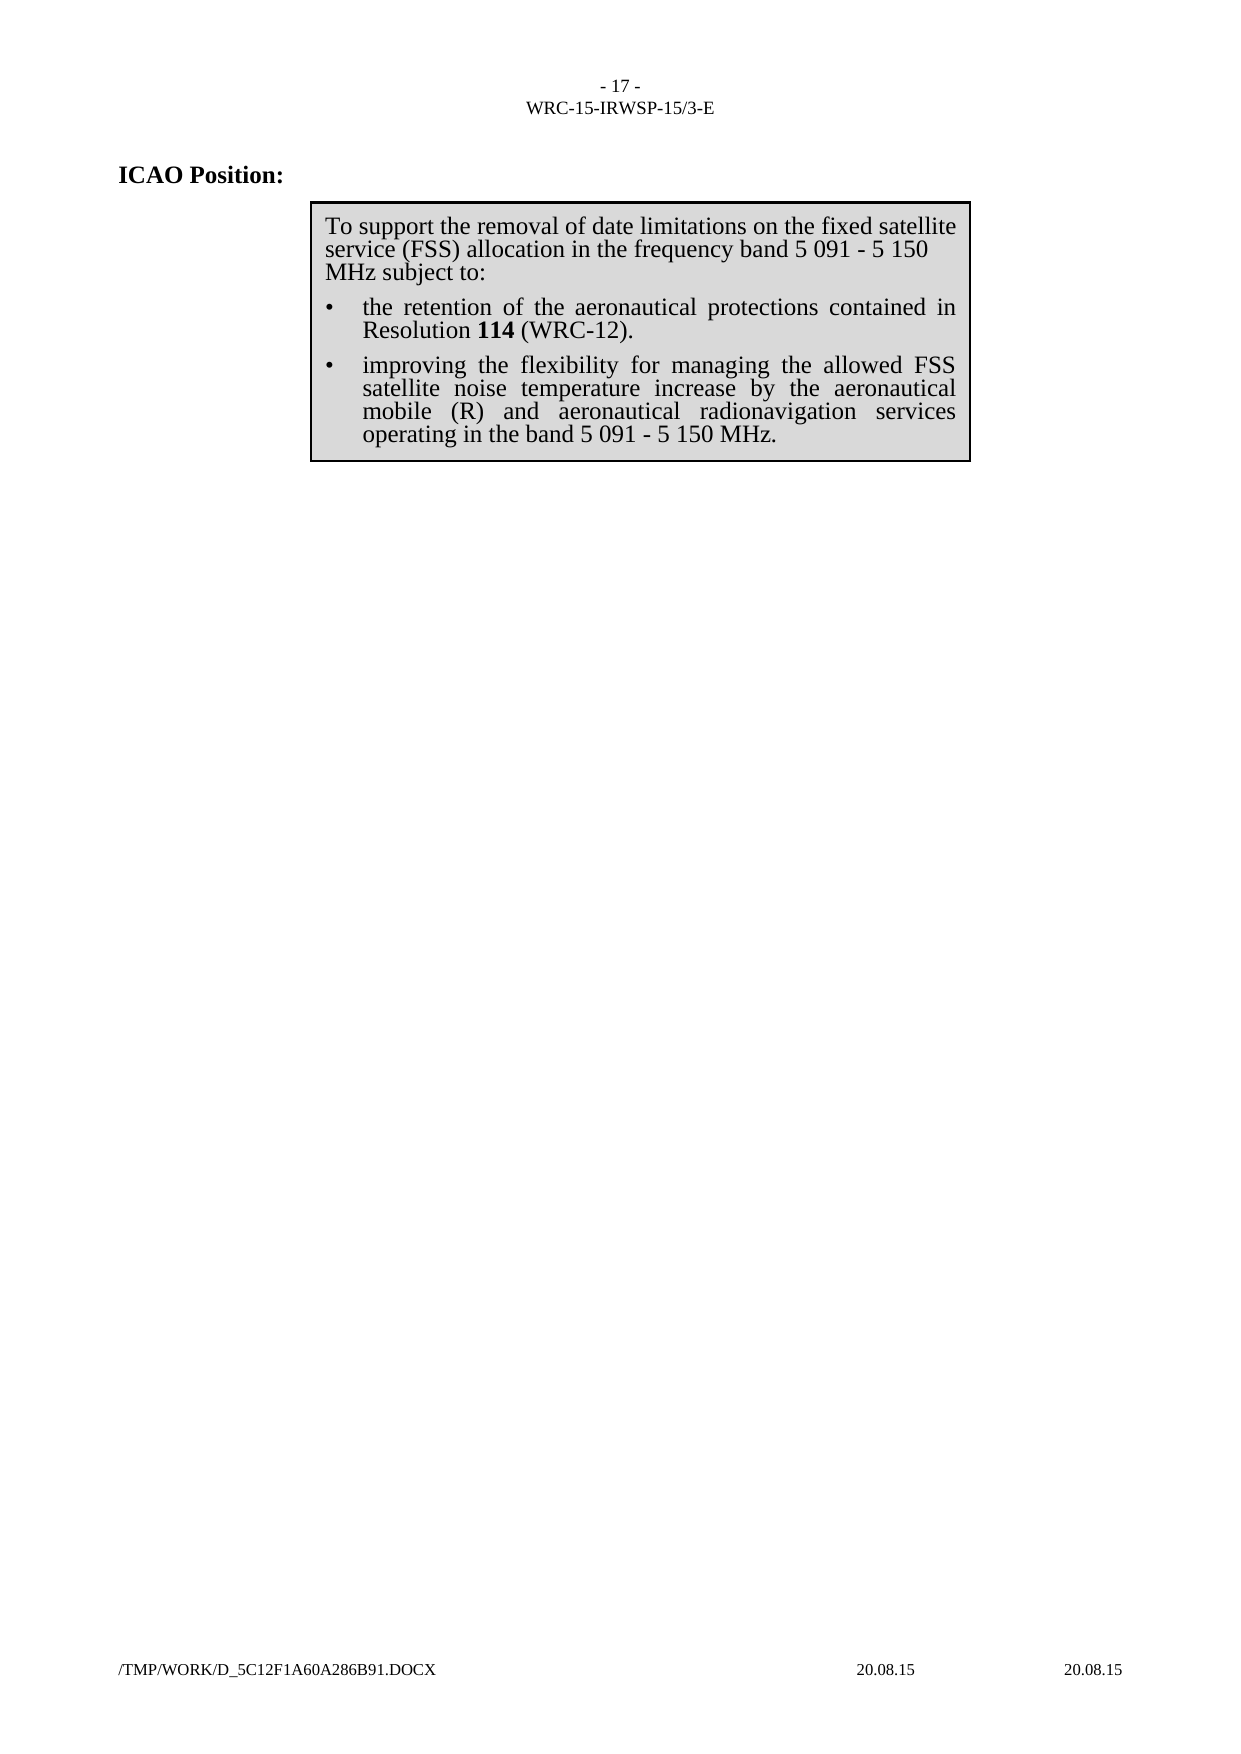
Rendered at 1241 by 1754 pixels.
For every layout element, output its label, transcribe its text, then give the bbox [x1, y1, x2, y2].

list improving the flexibility for managing the allowed FSS satellite noise temperature increase by the aeronautical mobile (R) and aeronautical radionavigation services operating in the band 5 091 - 5 150 MHz. [312, 341, 969, 460]
text To support the removal of date limitations on the fixed satellite service (FSS) allocation in the frequency band 5 091 - 5 150 MHz subject to: [312, 204, 969, 283]
list the retention of the aeronautical protections contained in Resolution 114 (WRC-12). [312, 283, 969, 341]
text ICAO Position: [118, 160, 1122, 189]
